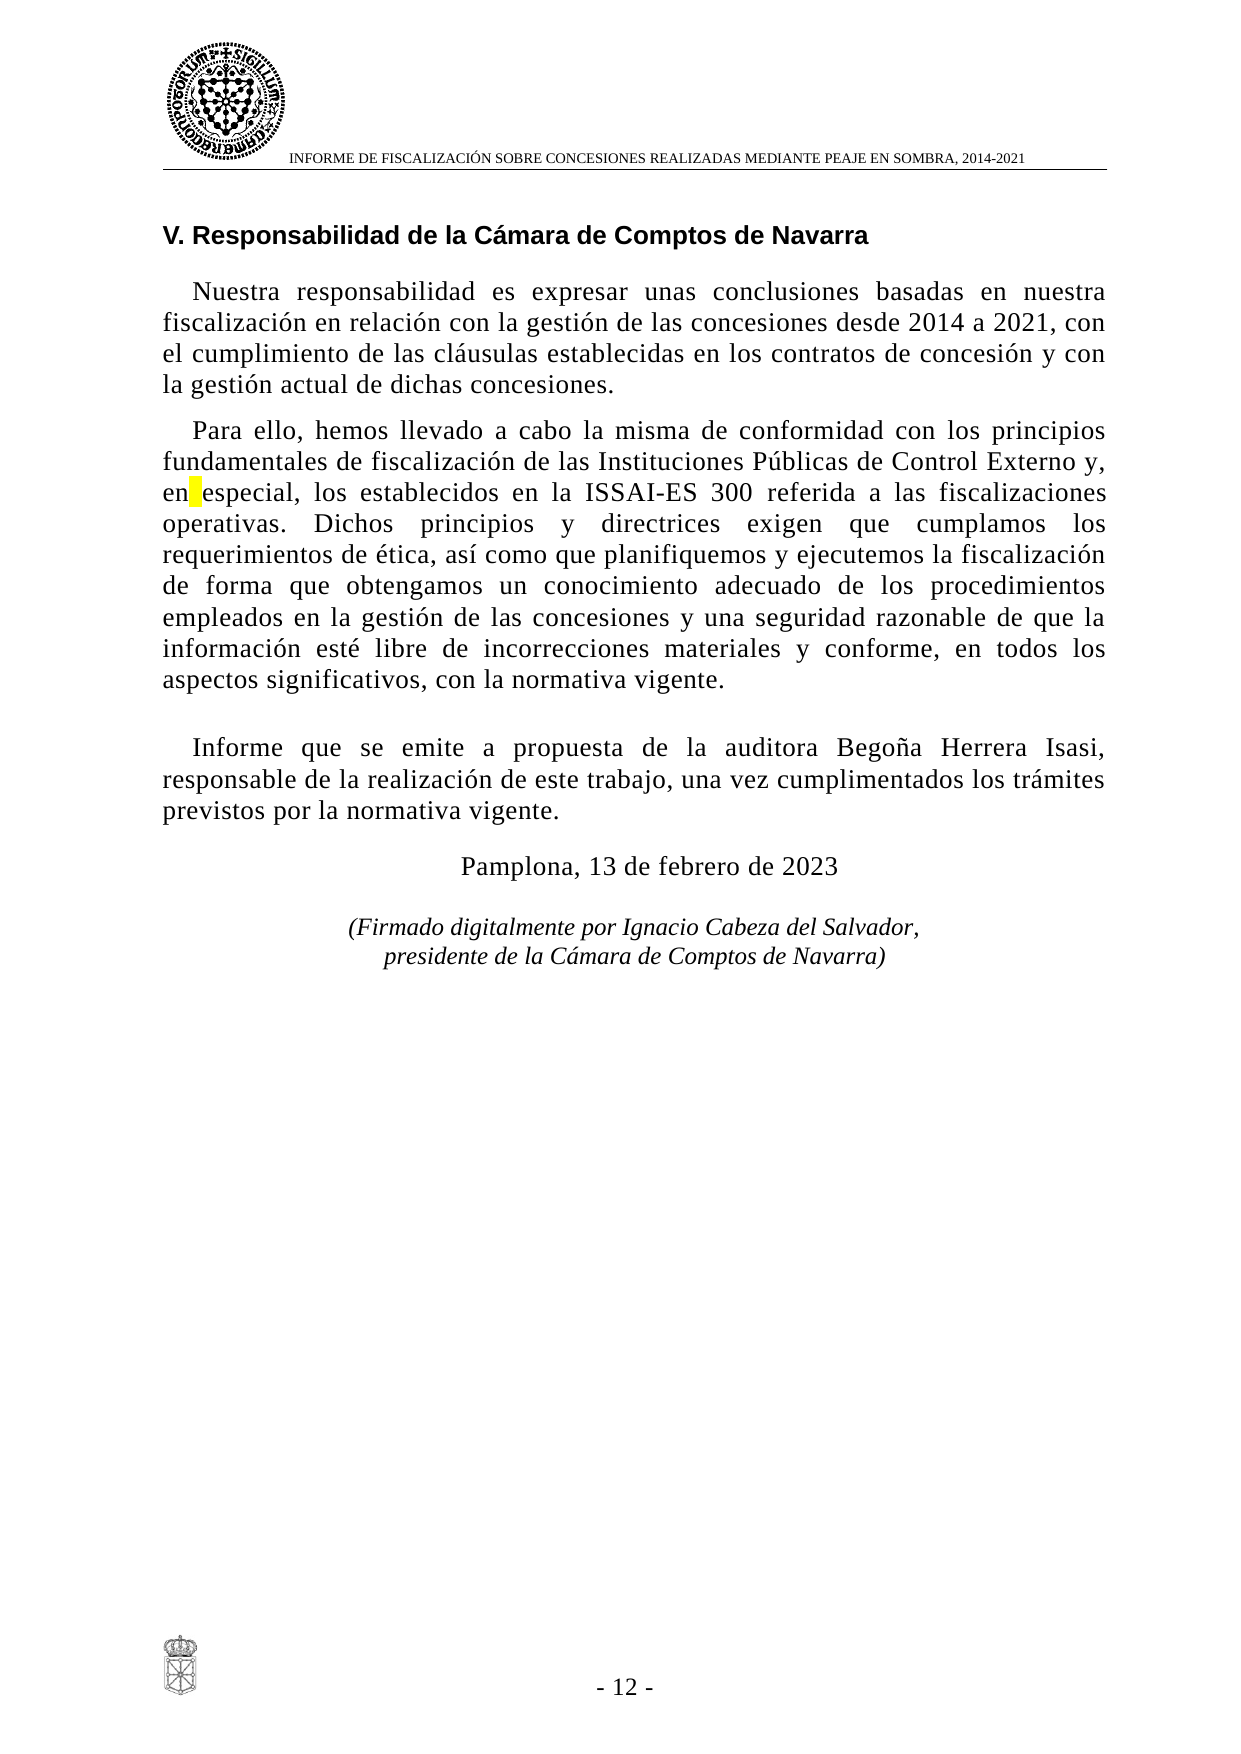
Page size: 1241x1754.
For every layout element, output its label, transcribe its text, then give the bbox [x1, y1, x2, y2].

picture [162, 1634, 198, 1696]
text presidente de la Cámara de Comptos de Navarra) [162, 941, 1107, 970]
text Nuestra responsabilidad es expresar unas conclusiones basadas en nuestra fiscalización en relación con la gestión de las concesiones desde 2014 a 2021, con el cumplimiento de las cláusulas establecidas en los contratos de concesión y con la gestión actual de dichas concesiones. [162, 274, 1107, 399]
picture [162, 38, 289, 164]
text V. Responsabilidad de la Cámara de Comptos de Navarra [162, 220, 1107, 249]
text Pamplona, 13 de febrero de 2023 [162, 850, 1107, 881]
text (Firmado digitalmente por Ignacio Cabeza del Salvador, [162, 912, 1107, 941]
text Para ello, hemos llevado a cabo la misma de conformidad con los principios fundamentales de fiscalización de las Instituciones Públicas de Control Externo y, en especial, los establecidos en la ISSAI-ES 300 referida a las fiscalizaciones operativas. Dichos principios y directrices exigen que cumplamos los requerimientos de ética, así como que planifiquemos y ejecutemos la fiscalización de forma que obtengamos un conocimiento adecuado de los procedimientos empleados en la gestión de las concesiones y una seguridad razonable de que la información esté libre de incorrecciones materiales y conforme, en todos los aspectos significativos, con la normativa vigente. [162, 414, 1107, 694]
text Informe que se emite a propuesta de la auditora Begoña Herrera Isasi, responsable de la realización de este trabajo, una vez cumplimentados los trámites previstos por la normativa vigente. [162, 732, 1107, 825]
